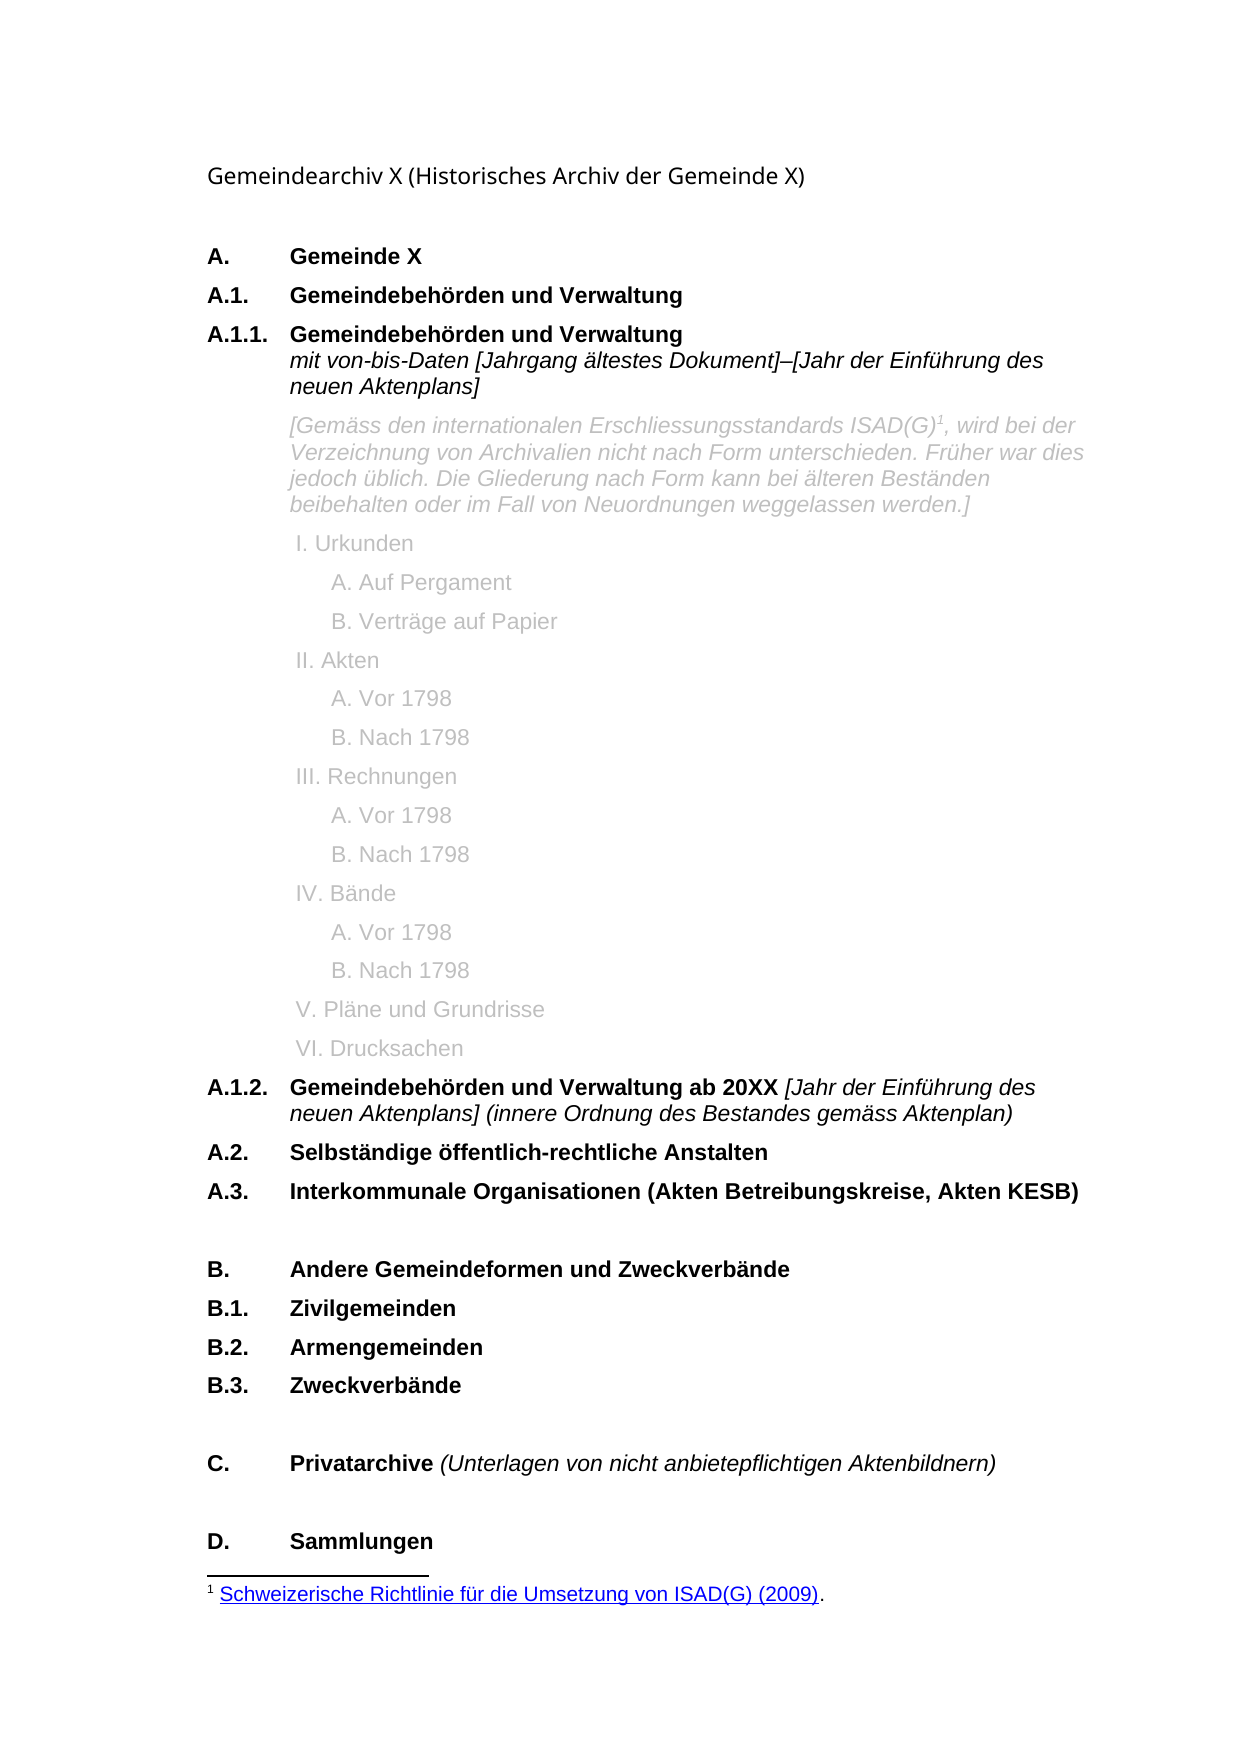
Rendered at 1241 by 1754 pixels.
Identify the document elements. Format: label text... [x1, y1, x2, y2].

text B. Nach 1798 [295, 841, 1092, 867]
text III. Rechnungen [295, 763, 1092, 789]
text A. Gemeinde X [207, 243, 1092, 269]
text IV. Bände [295, 880, 1092, 906]
text VI. Drucksachen [295, 1035, 1092, 1061]
text A.1.2. Gemeindebehörden und Verwaltung ab 20XX [Jahr der Einführung des neuen Aktenplans] (innere Ordnung des Bestandes gemäss Aktenplan) [207, 1074, 1092, 1127]
text I. Urkunden [295, 530, 1092, 556]
text B. Andere Gemeindeformen und Zweckverbände [207, 1256, 1092, 1282]
text [Gemäss den internationalen Erschliessungsstandards ISAD(G), wird bei der Verzeichnung von Archivalien nicht nach Form unterschieden. Früher war dies jedoch üblich. Die Gliederung nach Form kann bei älteren Beständen beibehalten oder im Fall von Neuordnungen weggelassen werden.] [207, 412, 1092, 517]
text A.2. Selbständige öffentlich-rechtliche Anstalten [207, 1139, 1092, 1166]
text D. Sammlungen [207, 1528, 1092, 1554]
text B. Nach 1798 [295, 724, 1092, 751]
text Gemeindearchiv X (Historisches Archiv der Gemeinde X) [207, 160, 1092, 191]
text A.3. Interkommunale Organisationen (Akten Betreibungskreise, Akten KESB) [207, 1178, 1092, 1204]
text A. Vor 1798 [295, 685, 1092, 712]
text A. Auf Pergament [295, 569, 1092, 595]
text V. Pläne und Grundrisse [295, 996, 1092, 1023]
text B. Verträge auf Papier [295, 608, 1092, 634]
text B. Nach 1798 [295, 957, 1092, 984]
text C. Privatarchive (Unterlagen von nicht anbietepflichtigen Aktenbildnern) [207, 1450, 1092, 1476]
text A. Vor 1798 [295, 802, 1092, 828]
text A.1.1. Gemeindebehörden und Verwaltung mit von-bis-Daten [Jahrgang ältestes Dokument]–[Jahr der Einführung des neuen Aktenplans] [207, 321, 1092, 399]
text A. Vor 1798 [295, 918, 1092, 945]
text B.1. Zivilgemeinden [207, 1294, 1092, 1321]
text A.1. Gemeindebehörden und Verwaltung [207, 282, 1092, 308]
text B.2. Armengemeinden [207, 1333, 1092, 1360]
text II. Akten [295, 647, 1092, 673]
text B.3. Zweckverbände [207, 1372, 1092, 1399]
